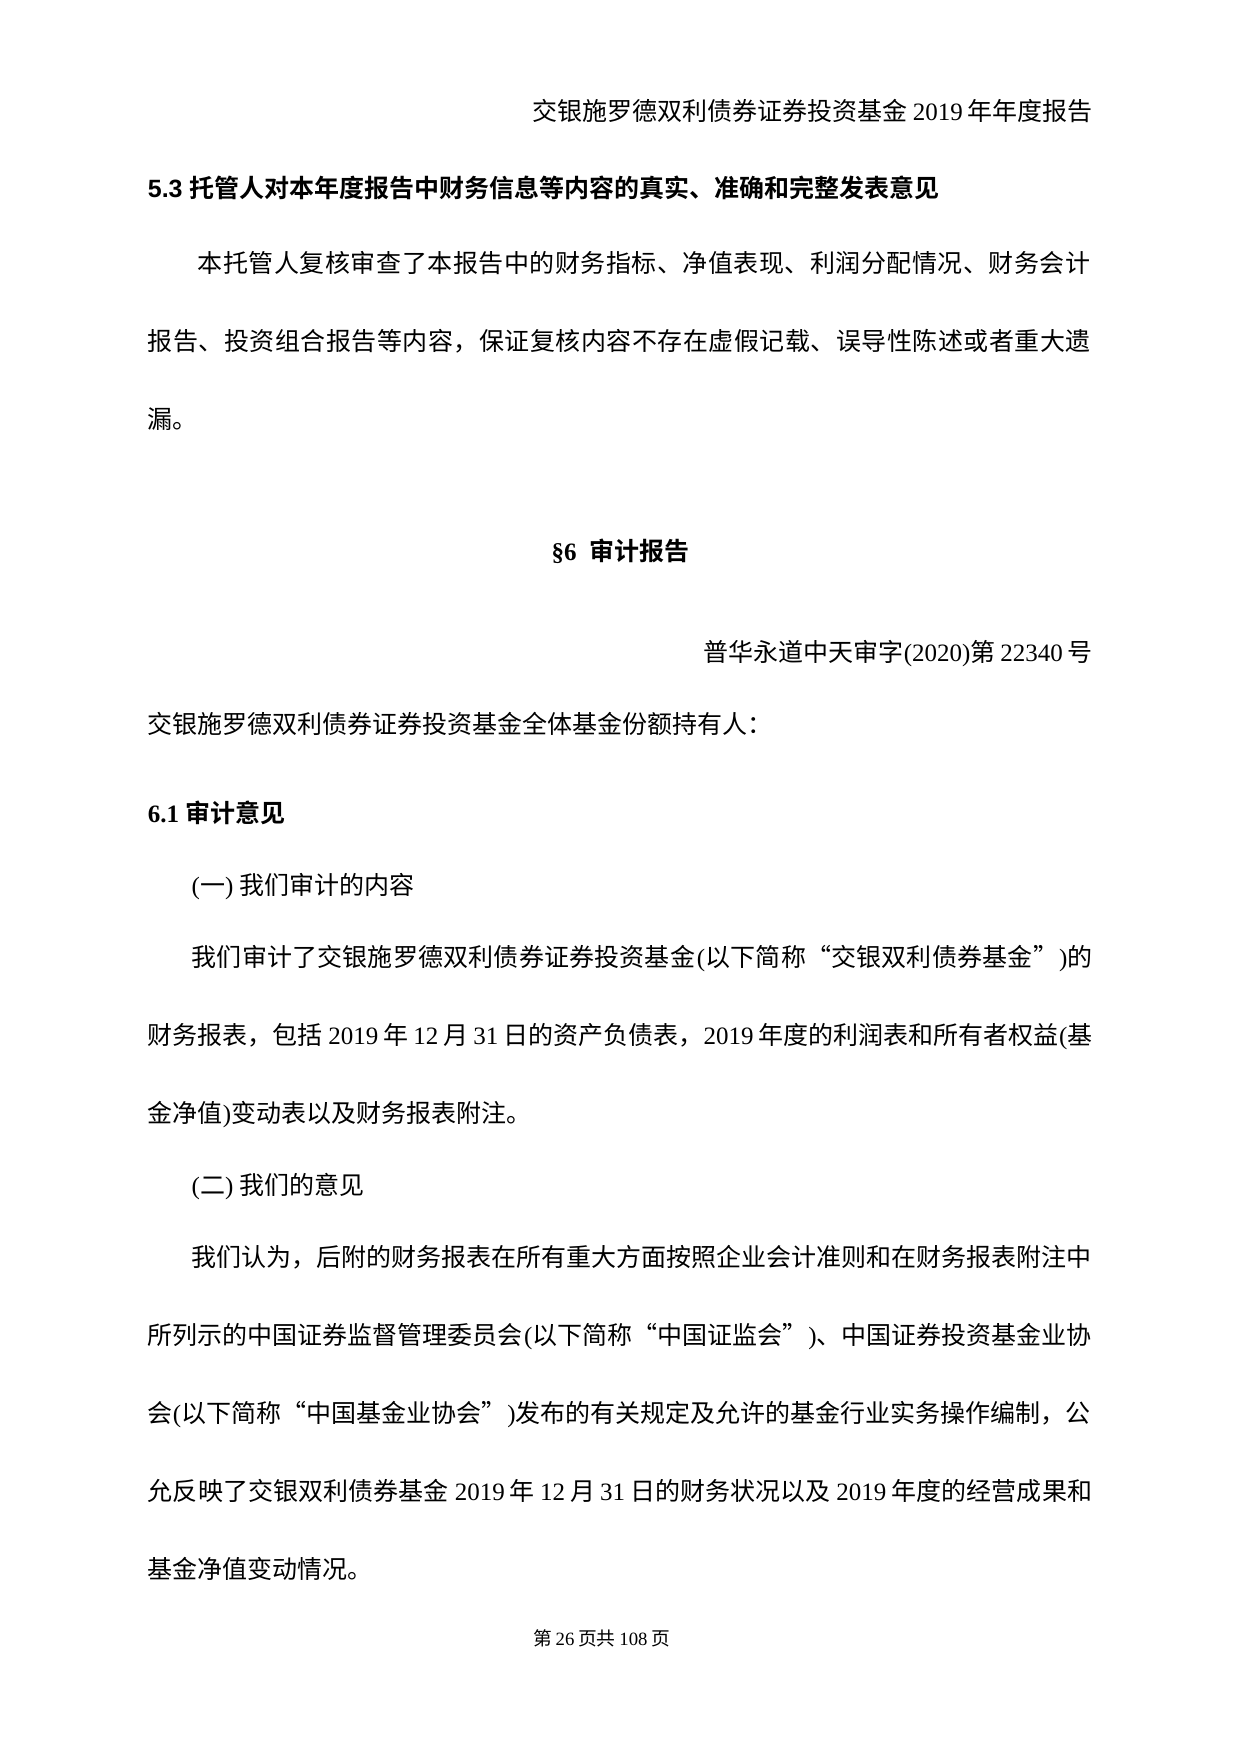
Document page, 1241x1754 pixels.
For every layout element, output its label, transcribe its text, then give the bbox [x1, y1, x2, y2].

text 交银施罗德双利债券证券投资基金全体基金份额持有人： [148, 690, 1092, 755]
text 我们认为，后附的财务报表在所有重大方面按照企业会计准则和在财务报表附注中所列示的中国证券监督管理委员会(以下简称“中国证监会”)、中国证券投资基金业协会(以下简称“中国基金业协会”)发布的有关规定及允许的基金行业实务操作编制，公允反映了交银双利债券基金2019年12月31日的财务状况以及2019年度的经营成果和基金净值变动情况。 [148, 1223, 1092, 1600]
text (一) 我们审计的内容 [148, 851, 1092, 916]
subtitle 6.1 审计意见 [148, 779, 1092, 844]
text 本托管人复核审查了本报告中的财务指标、净值表现、利润分配情况、财务会计报告、投资组合报告等内容，保证复核内容不存在虚假记载、误导性陈述或者重大遗漏。 [148, 229, 1092, 450]
subtitle §6 审计报告 [148, 531, 1092, 567]
text (二) 我们的意见 [148, 1151, 1092, 1216]
text 我们审计了交银施罗德双利债券证券投资基金(以下简称“交银双利债券基金”)的财务报表，包括2019年12月31日的资产负债表，2019年度的利润表和所有者权益(基金净值)变动表以及财务报表附注。 [148, 923, 1092, 1144]
text 普华永道中天审字(2020)第22340号 [148, 618, 1092, 683]
subtitle 5.3 托管人对本年度报告中财务信息等内容的真实、准确和完整发表意见 [148, 154, 1092, 219]
